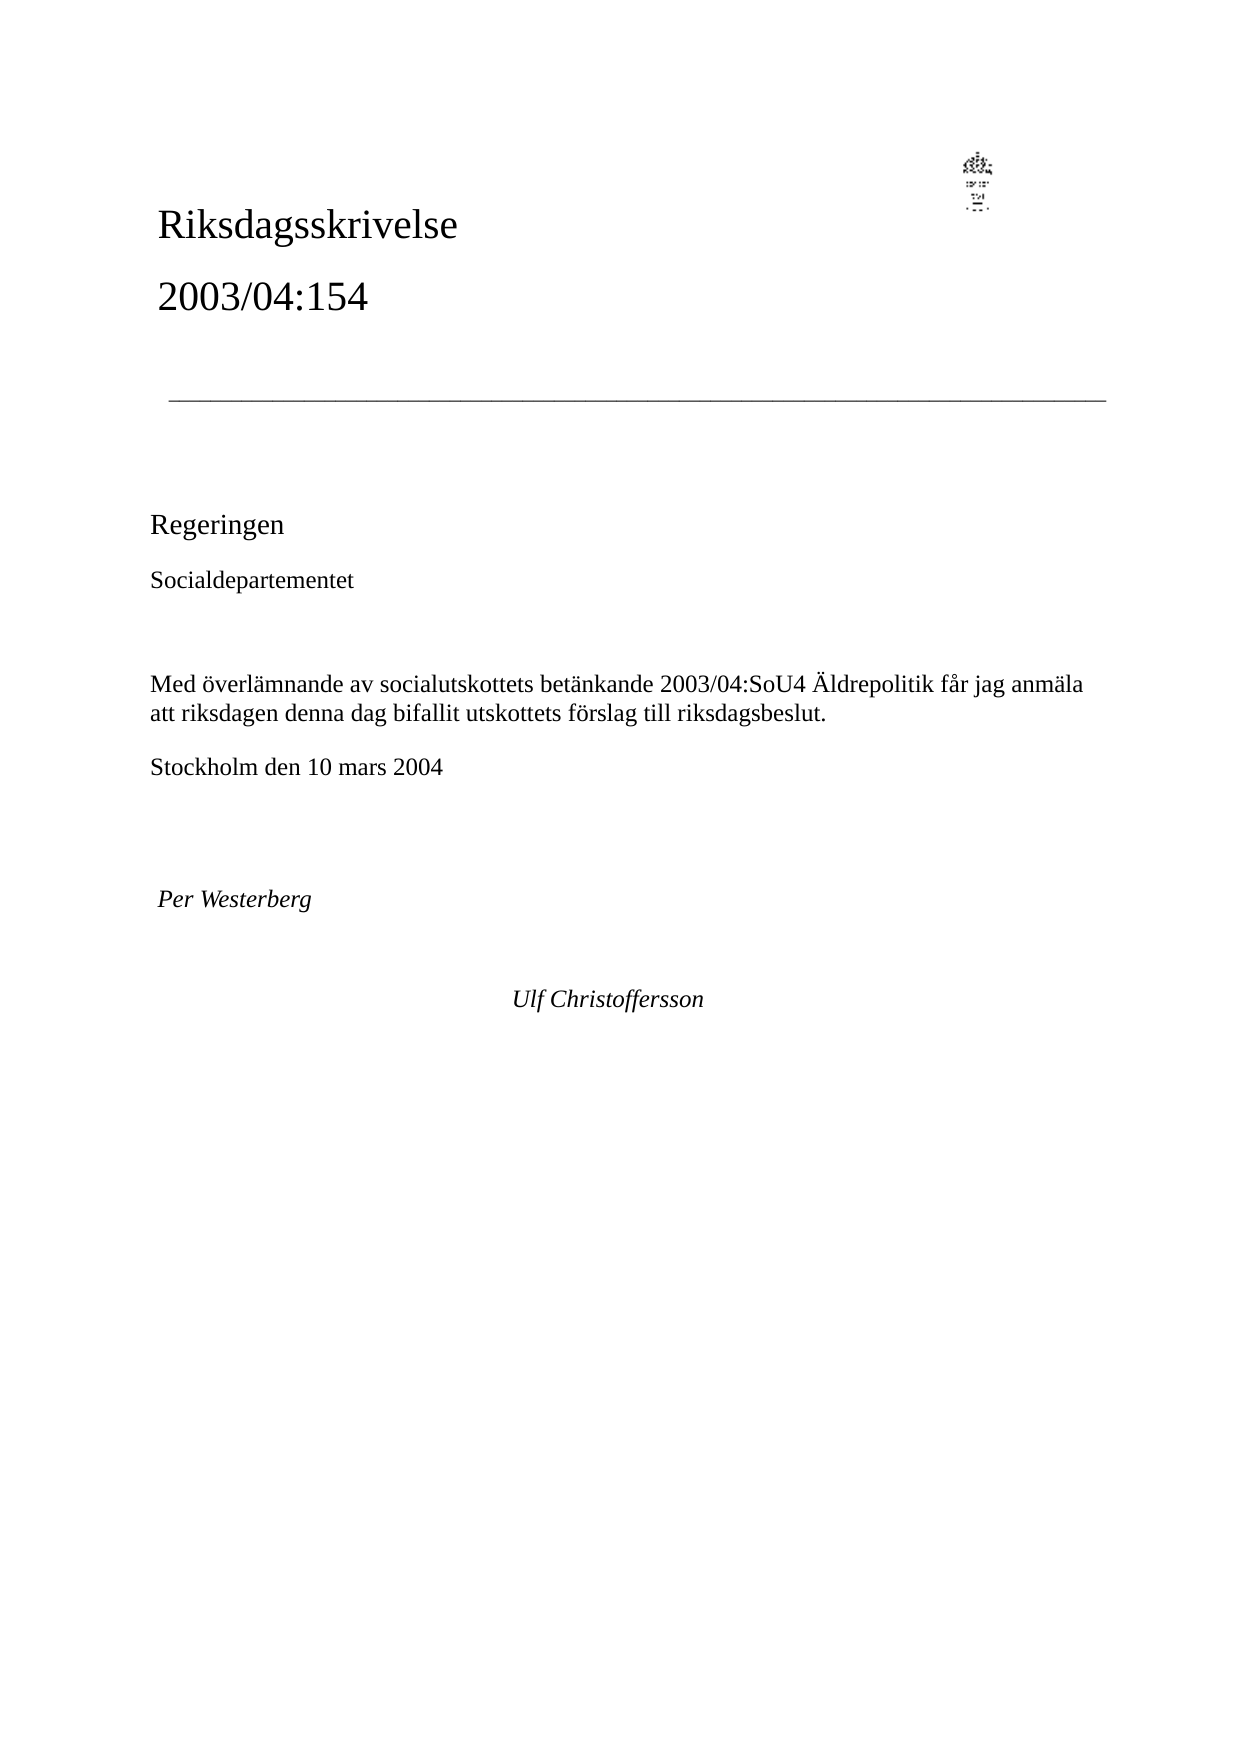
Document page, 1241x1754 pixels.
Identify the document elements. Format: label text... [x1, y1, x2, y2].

table_header [888, 150, 1124, 387]
text Regeringen [150, 507, 1090, 541]
table_header Per Westerberg [150, 884, 504, 1033]
text Stockholm den 10 mars 2004 [150, 752, 1090, 781]
text Socialdepartementet [150, 566, 1090, 594]
text Med överlämnande av socialutskottets betänkande 2003/04:SoU4 Äldrepolitik får jag anmäla att riksdagen denna dag bifallit utskottets förslag till riksdagsbeslut. [150, 669, 1090, 727]
table_header Ulf Christoffersson [504, 884, 909, 1033]
table_cell –––––––––––––––––––––––––––––––––––––––––––––––––––––––––––––––––––––––––––––––––––––––––– [150, 387, 1124, 432]
table_header Riksdagsskrivelse 2003/04:154 [150, 150, 888, 387]
